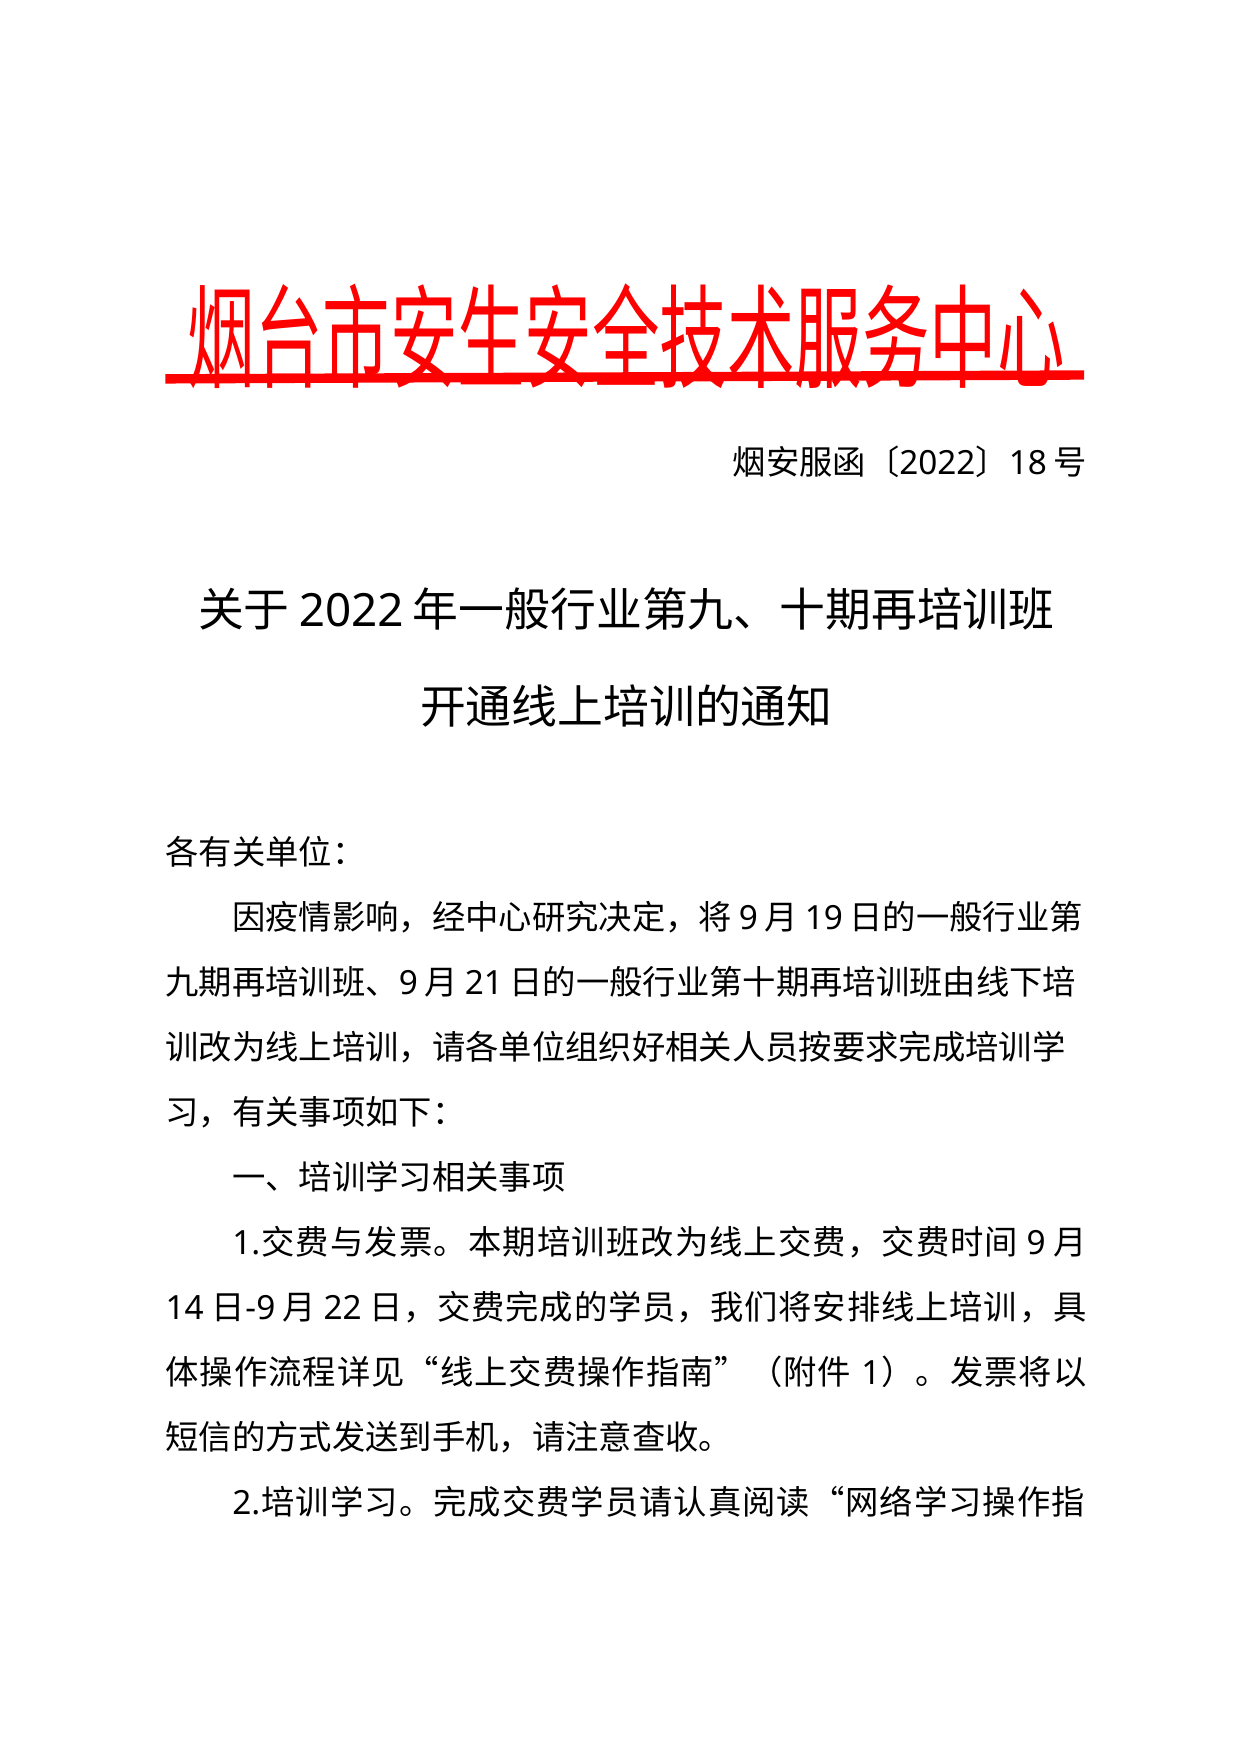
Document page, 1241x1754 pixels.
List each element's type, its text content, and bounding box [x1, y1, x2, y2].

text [165, 1468, 1087, 1533]
text 一、培训学习相关事项 [165, 1143, 1087, 1208]
text 开通线上培训的通知 [165, 655, 1087, 753]
text 因疫情影响，经中心研究决定，将9月19日的一般行业第九期再培训班、9月21日的一般行业第十期再培训班由线下培训改为线上培训，请各单位组织好相关人员按要求完成培训学习，有关事项如下： [165, 883, 1087, 1143]
text 各有关单位： [165, 818, 1087, 883]
text 烟台市安生安全技术服务中心 [165, 233, 1087, 428]
text 1.交费与发票。本期培训班改为线上交费，交费时间9月14日-9月22日，交费完成的学员，我们将安排线上培训，具体操作流程详见“线上交费操作指南”（附件1）。发票将以短信的方式发送到手机，请注意查收。 [165, 1208, 1087, 1468]
text 关于2022年一般行业第九、十期再培训班 [165, 558, 1087, 655]
text 烟安服函〔2022〕18号 [165, 428, 1087, 493]
